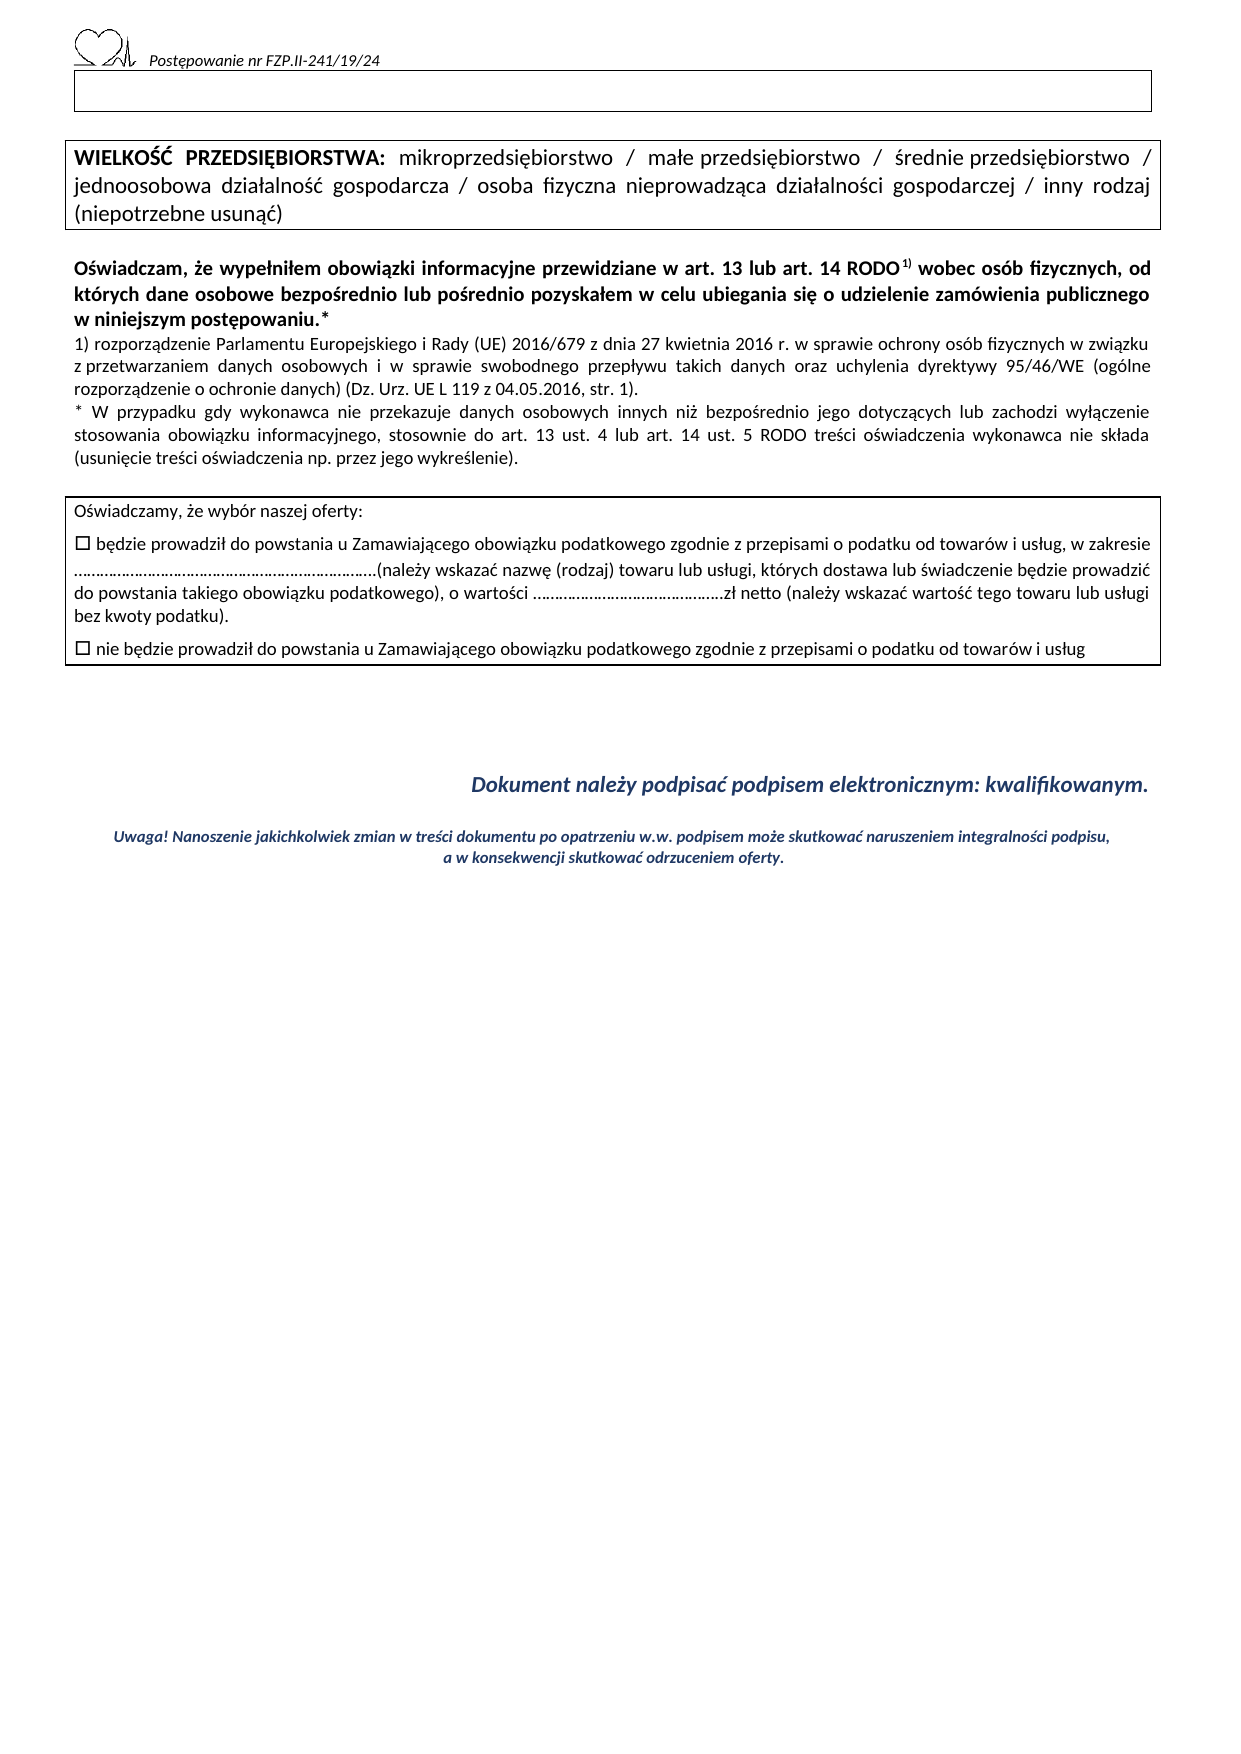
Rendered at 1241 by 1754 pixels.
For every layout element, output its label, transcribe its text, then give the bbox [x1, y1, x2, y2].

text WIELKOŚĆ PRZEDSIĘBIORSTWA: mikroprzedsiębiorstwo / małe przedsiębiorstwo / średnie przedsiębiorstwo / jednoosobowa działalność gospodarcza / osoba fizyczna nieprowadząca działalności gospodarczej / inny rodzaj (niepotrzebne usunąć) [66, 141, 1160, 229]
text Oświadczamy, że wybór naszej oferty: [66, 498, 1160, 522]
text Dokument należy podpisać podpisem elektronicznym: kwalifikowanym. [74, 770, 1152, 798]
text a w konsekwencji skutkować odrzuceniem oferty. [74, 847, 1152, 867]
text * W przypadku gdy wykonawca nie przekazuje danych osobowych innych niż bezpośrednio jego dotyczących lub zachodzi wyłączenie stosowania obowiązku informacyjnego, stosownie do art. 13 ust. 4 lub art. 14 ust. 5 RODO treści oświadczenia wykonawca nie składa (usunięcie treści oświadczenia np. przez jego wykreślenie). [74, 401, 1152, 469]
text Oświadczam, że wypełniłem obowiązki informacyjne przewidziane w art. 13 lub art. 14 RODO1) wobec osób fizycznych, od których dane osobowe bezpośrednio lub pośrednio pozyskałem w celu ubiegania się o udzielenie zamówienia publicznego w niniejszym postępowaniu.* [74, 256, 1152, 332]
text □ nie będzie prowadził do powstania u Zamawiającego obowiązku podatkowego zgodnie z przepisami o podatku od towarów i usług [66, 624, 1160, 664]
table_header [75, 71, 1151, 111]
text □ będzie prowadził do powstania u Zamawiającego obowiązku podatkowego zgodnie z przepisami o podatku od towarów i usług, w zakresie …………………………………………………………….(należy wskazać nazwę (rodzaj) towaru lub usługi, których dostawa lub świadczenie będzie prowadzić do powstania takiego obowiązku podatkowego), o wartości ……………………………………..zł netto (należy wskazać wartość tego towaru lub usługi bez kwoty podatku). [74, 522, 1152, 624]
text Uwaga! Nanoszenie jakichkolwiek zmian w treści dokumentu po opatrzeniu w.w. podpisem może skutkować naruszeniem integralności podpisu, [74, 826, 1152, 846]
text 1) rozporządzenie Parlamentu Europejskiego i Rady (UE) 2016/679 z dnia 27 kwietnia 2016 r. w sprawie ochrony osób fizycznych w związku z przetwarzaniem danych osobowych i w sprawie swobodnego przepływu takich danych oraz uchylenia dyrektywy 95/46/WE (ogólne rozporządzenie o ochronie danych) (Dz. Urz. UE L 119 z 04.05.2016, str. 1). [74, 332, 1152, 401]
picture [73, 29, 137, 67]
